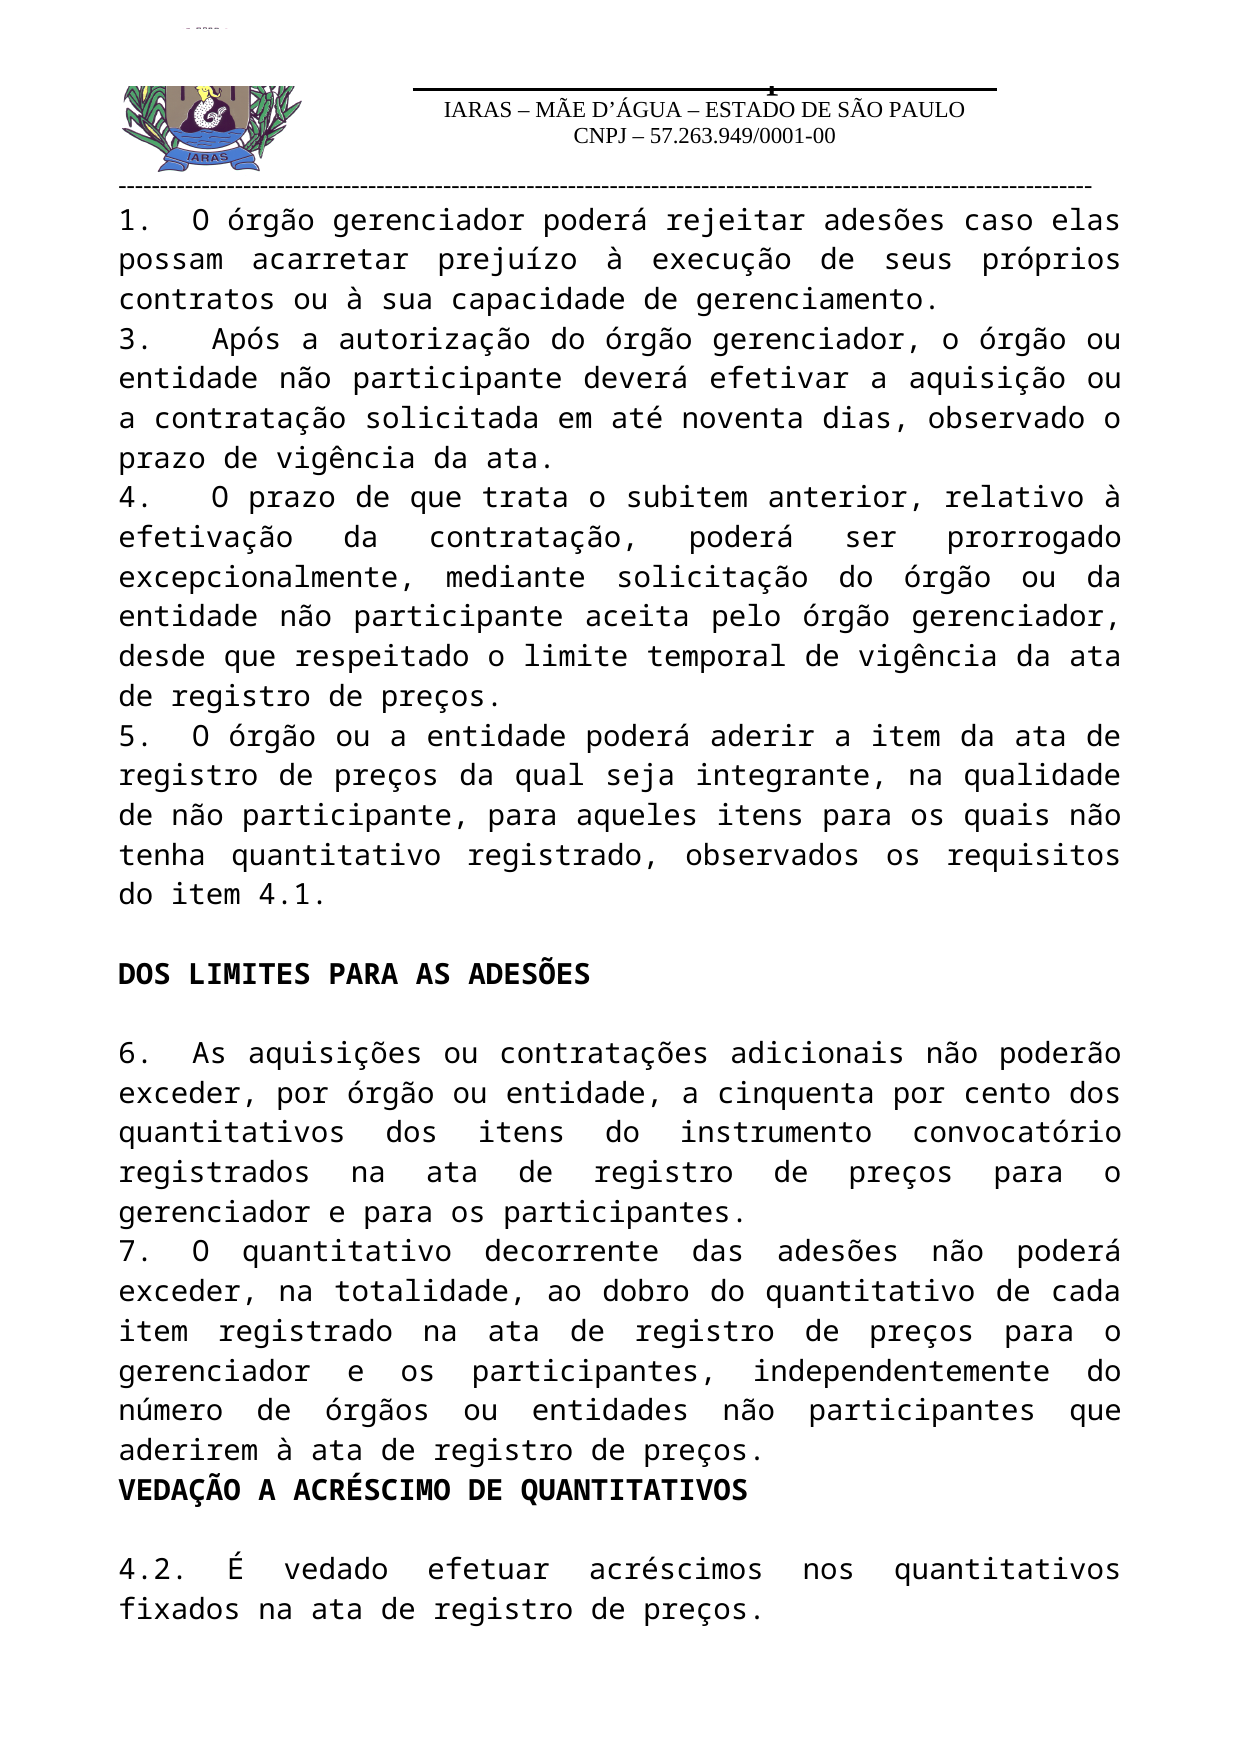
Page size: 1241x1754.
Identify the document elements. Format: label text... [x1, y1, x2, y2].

list As aquisições ou contratações adicionais não poderão exceder, por órgão ou entidade, a cinquenta por cento dos quantitativos dos itens do instrumento convocatório registrados na ata de registro de preços para o gerenciador e para os participantes. [118, 1032, 1122, 1231]
text DOS LIMITES PARA AS ADESÕES [118, 953, 1122, 993]
list O prazo de que trata o subitem anterior, relativo à efetivação da contratação, poderá ser prorrogado excepcionalmente, mediante solicitação do órgão ou da entidade não participante aceita pelo órgão gerenciador, desde que respeitado o limite temporal de vigência da ata de registro de preços. [118, 477, 1122, 715]
list O quantitativo decorrente das adesões não poderá exceder, na totalidade, ao dobro do quantitativo de cada item registrado na ata de registro de preços para o gerenciador e os participantes, independentemente do número de órgãos ou entidades não participantes que aderirem à ata de registro de preços. [118, 1231, 1122, 1469]
picture [118, 86, 306, 176]
list O órgão ou a entidade poderá aderir a item da ata de registro de preços da qual seja integrante, na qualidade de não participante, para aqueles itens para os quais não tenha quantitativo registrado, observados os requisitos do item 4.1. [118, 715, 1122, 913]
list O órgão gerenciador poderá rejeitar adesões caso elas possam acarretar prejuízo à execução de seus próprios contratos ou à sua capacidade de gerenciamento. [118, 199, 1122, 318]
list Após a autorização do órgão gerenciador, o órgão ou entidade não participante deverá efetivar a aquisição ou a contratação solicitada em até noventa dias, observado o prazo de vigência da ata. [118, 318, 1122, 477]
list 4.2. É vedado efetuar acréscimos nos quantitativos fixados na ata de registro de preços. [118, 1548, 1122, 1628]
text VEDAÇÃO A ACRÉSCIMO DE QUANTITATIVOS [118, 1469, 1122, 1508]
